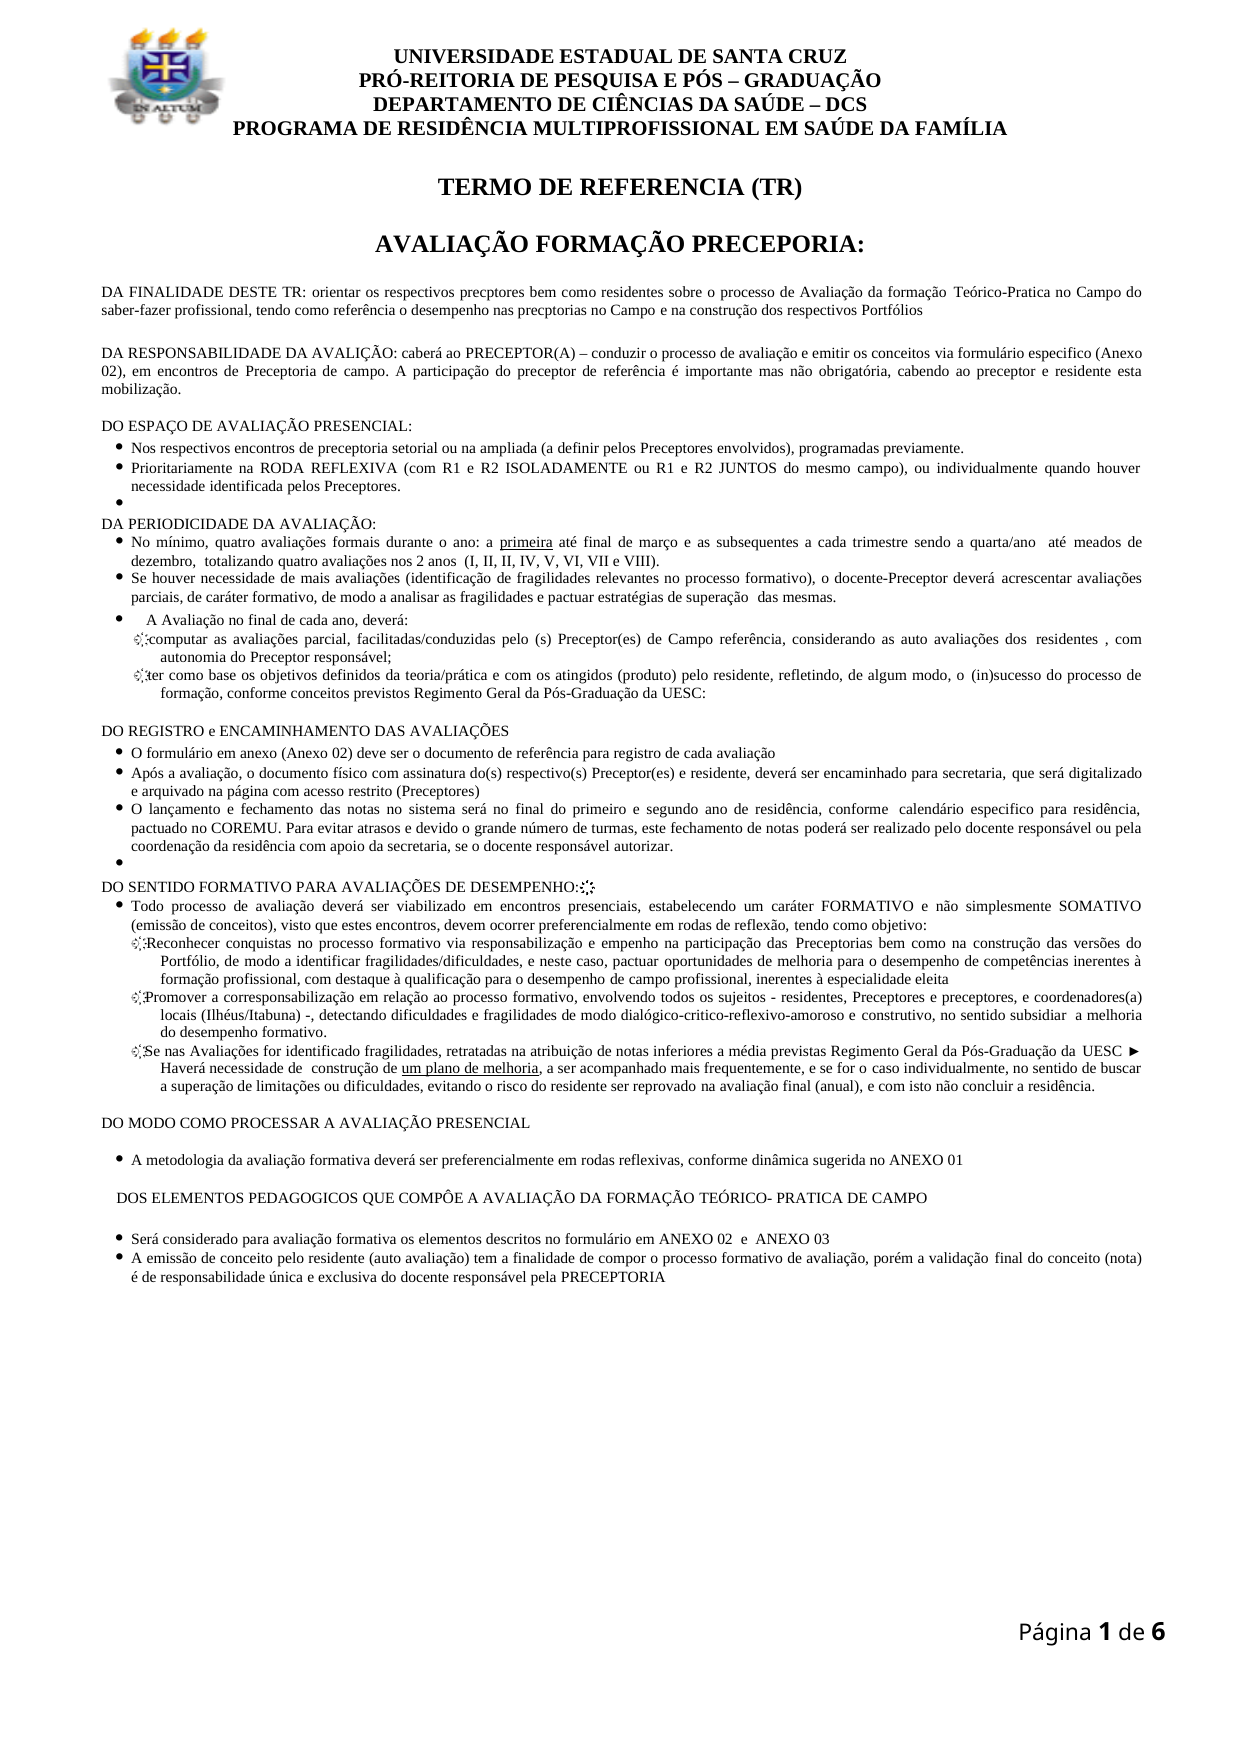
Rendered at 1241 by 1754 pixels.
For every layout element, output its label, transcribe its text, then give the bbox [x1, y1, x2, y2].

picture [95, 26, 235, 128]
list A Avaliação no final de cada ano, deverá: [116, 606, 1165, 630]
list Após a avaliação, o documento físico com assinatura do(s) respectivo(s) Preceptor(es) e residente, deverá ser encaminhado para secretaria, que será digitalizado e arquivado na página com acesso restrito (Preceptores) [116, 763, 1142, 800]
text DO REGISTRO e ENCAMINHAMENTO DAS AVALIAÇÕES [101, 722, 1165, 739]
list Será considerado para avaliação formativa os elementos descritos no formulário em ANEXO 02 e ANEXO 03 [116, 1226, 1165, 1249]
text ҉ ter como base os objetivos definidos da teoria/prática e com os atingidos (produto) pelo residente, refletindo, de algum modo, o (in)sucesso do processo de formação, conforme conceitos previstos Regimento Geral da Pós-Graduação da UESC: [133, 666, 1142, 701]
text ҉ computar as avaliações parcial, facilitadas/conduzidas pelo (s) Preceptor(es) de Campo referência, considerando as auto avaliações dos residentes , com autonomia do Preceptor responsável; [133, 630, 1142, 666]
list O lançamento e fechamento das notas no sistema será no final do primeiro e segundo ano de residência, conforme calendário especifico para residência, pactuado no COREMU. Para evitar atrasos e devido o grande número de turmas, este fechamento de notas poderá ser realizado pelo docente responsável ou pela coordenação da residência com apoio da secretaria, se o docente responsável autorizar. [116, 800, 1142, 854]
list Todo processo de avaliação deverá ser viabilizado em encontros presenciais, estabelecendo um caráter FORMATIVO e não simplesmente SOMATIVO (emissão de conceitos), visto que estes encontros, devem ocorrer preferencialmente em rodas de reflexão, tendo como objetivo: [116, 897, 1142, 934]
subtitle DA PERIODICIDADE DA AVALIAÇÃO: [101, 515, 1165, 533]
list No mínimo, quatro avaliações formais durante o ano: a primeira até final de março e as subsequentes a cada trimestre sendo a quarta/ano até meados de dezembro, totalizando quatro avaliações nos 2 anos (I, II, II, IV, V, VI, VII e VIII). [116, 533, 1142, 569]
text AVALIAÇÃO FORMAÇÃO PRECEPORIA: [124, 229, 1117, 258]
list O formulário em anexo (Anexo 02) deve ser o documento de referência para registro de cada avaliação [116, 740, 1165, 763]
list A metodologia da avaliação formativa deverá ser preferencialmente em rodas reflexivas, conforme dinâmica sugerida no ANEXO 01 [101, 1151, 1106, 1169]
subtitle DO MODO COMO PROCESSAR A AVALIAÇÃO PRESENCIAL [101, 1114, 1165, 1132]
subtitle DO SENTIDO FORMATIVO PARA AVALIAÇÕES DE DESEMPENHO: ҉҉҉҉҉ [101, 874, 1165, 897]
text ҉ Promover a corresponsabilização em relação ao processo formativo, envolvendo todos os sujeitos - residentes, Preceptores e preceptores, e coordenadores(a) locais (Ilhéus/Itabuna) -, detectando dificuldades e fragilidades de modo dialógico-critico-reflexivo-amoroso e construtivo, no sentido subsidiar a melhoria do desempenho formativo. [131, 987, 1142, 1041]
list Se houver necessidade de mais avaliações (identificação de fragilidades relevantes no processo formativo), o docente-Preceptor deverá acrescentar avaliações parciais, de caráter formativo, de modo a analisar as fragilidades e pactuar estratégias de superação das mesmas. [116, 569, 1142, 606]
text DA FINALIDADE DESTE TR: orientar os respectivos precptores bem como residentes sobre o processo de Avaliação da formação Teórico-Pratica no Campo do saber-fazer profissional, tendo como referência o desempenho nas precptorias no Campo e na construção dos respectivos Portfólios [101, 282, 1142, 318]
text TERMO DE REFERENCIA (TR) [370, 172, 870, 200]
list Nos respectivos encontros de preceptoria setorial ou na ampliada (a definir pelos Preceptores envolvidos), programadas previamente. [116, 435, 1165, 458]
text ҉ Se nas Avaliações for identificado fragilidades, retratadas na atribuição de notas inferiores a média previstas Regimento Geral da Pós-Graduação da UESC ► Haverá necessidade de construção de um plano de melhoria, a ser acompanhado mais frequentemente, e se for o caso individualmente, no sentido de buscar a superação de limitações ou dificuldades, evitando o risco do residente ser reprovado na avaliação final (anual), e com isto não concluir a residência. [131, 1041, 1142, 1095]
subtitle DO ESPAÇO DE AVALIAÇÃO PRESENCIAL: [101, 417, 1165, 434]
text DA RESPONSABILIDADE DA AVALIÇÃO: caberá ao PRECEPTOR(A) – conduzir o processo de avaliação e emitir os conceitos via formulário especifico (Anexo 02), em encontros de Preceptoria de campo. A participação do preceptor de referência é importante mas não obrigatória, cabendo ao preceptor e residente esta mobilização. [101, 344, 1142, 398]
list Prioritariamente na RODA REFLEXIVA (com R1 e R2 ISOLADAMENTE ou R1 e R2 JUNTOS do mesmo campo), ou individualmente quando houver necessidade identificada pelos Preceptores. [116, 458, 1142, 495]
list DOS ELEMENTOS PEDAGOGICOS QUE COMPÔE A AVALIAÇÃO DA FORMAÇÃO TEÓRICO- PRATICA DE CAMPO [116, 1189, 1106, 1207]
list A emissão de conceito pelo residente (auto avaliação) tem a finalidade de compor o processo formativo de avaliação, porém a validação final do conceito (nota) é de responsabilidade única e exclusiva do docente responsável pela PRECEPTORIA [116, 1249, 1142, 1285]
text ҉ Reconhecer conquistas no processo formativo via responsabilização e empenho na participação das Preceptorias bem como na construção das versões do Portfólio, de modo a identificar fragilidades/dificuldades, e neste caso, pactuar oportunidades de melhoria para o desempenho de competências inerentes à formação profissional, com destaque à qualificação para o desempenho de campo profissional, inerentes à especialidade eleita [131, 934, 1142, 987]
